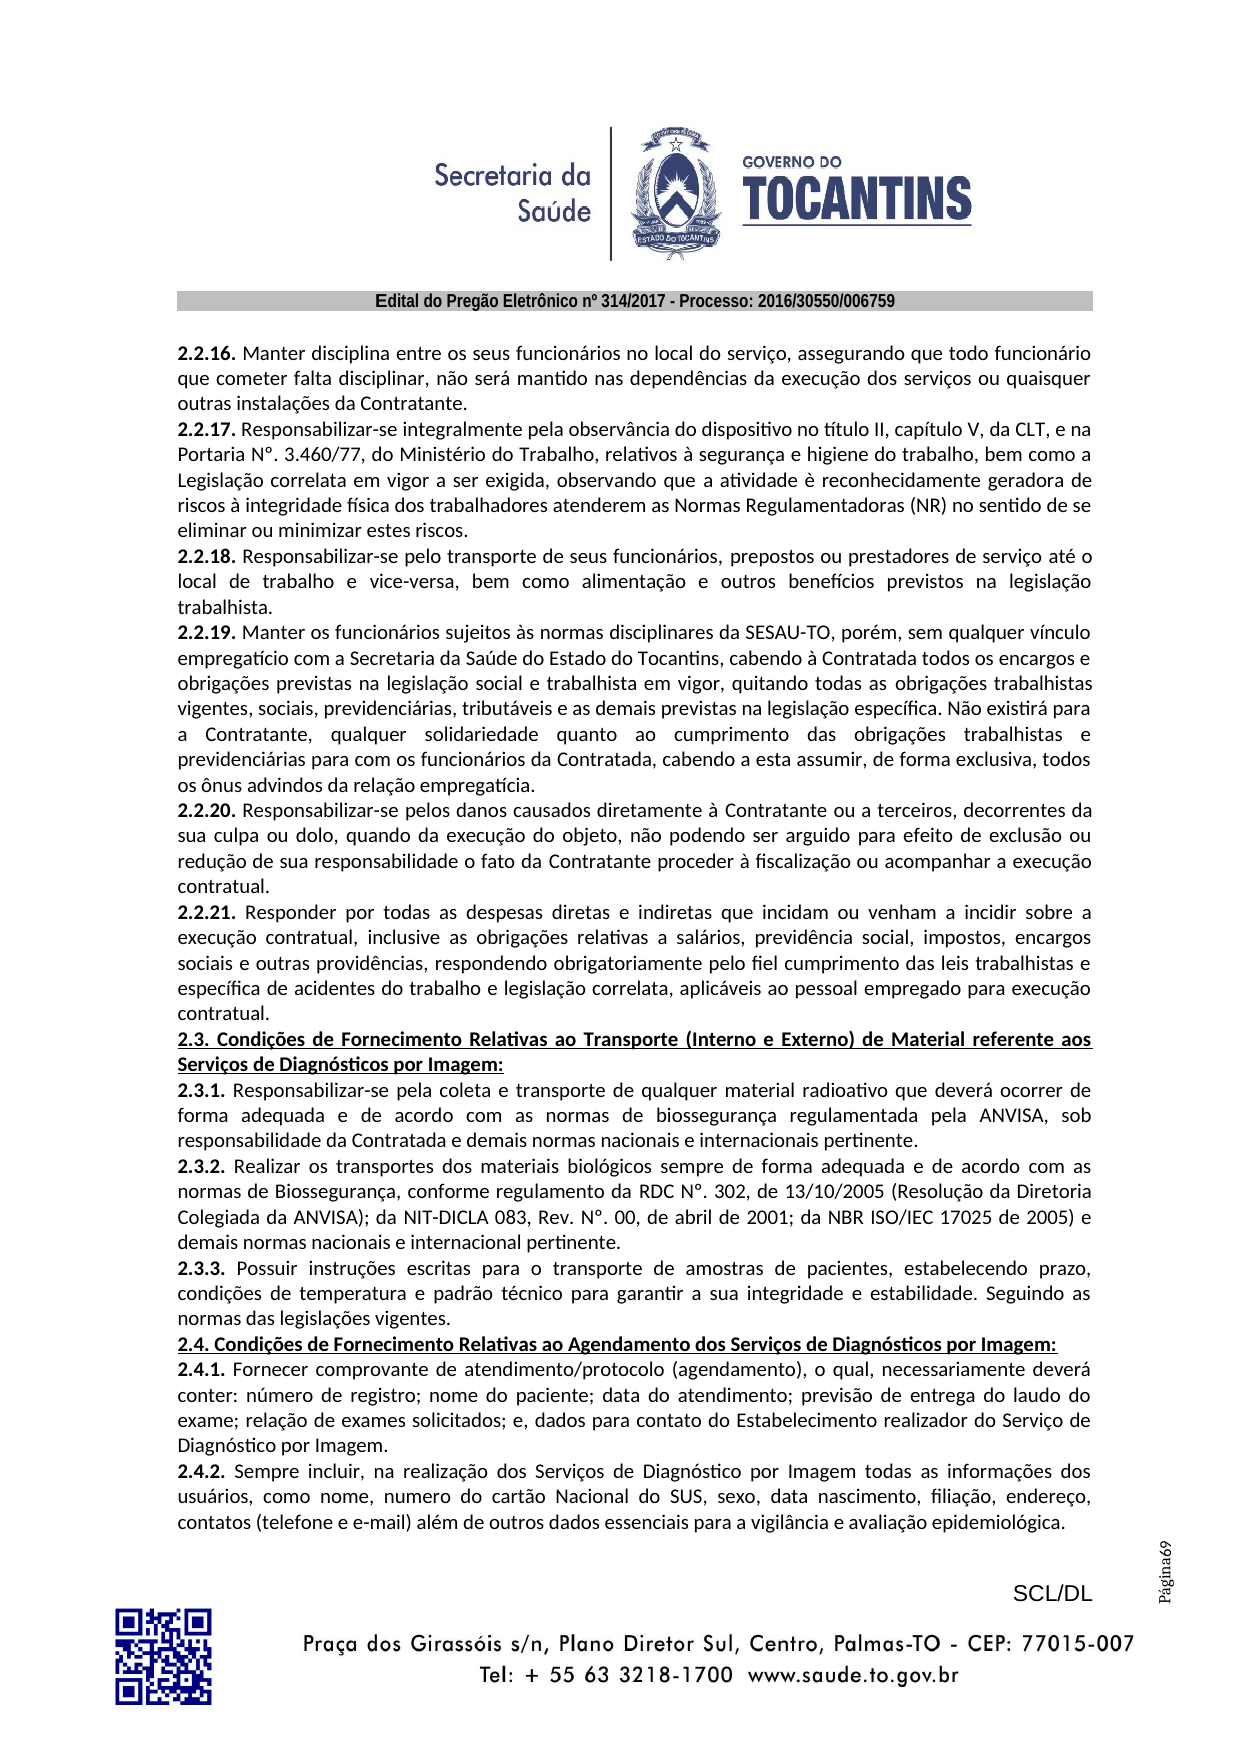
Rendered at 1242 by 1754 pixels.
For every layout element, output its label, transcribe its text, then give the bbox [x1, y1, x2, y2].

text 2.2.18. Responsabilizar-se pelo transporte de seus funcionários, prepostos ou prestadores de serviço até o local de trabalho e vice-versa, bem como alimentação e outros benefícios previstos na legislação trabalhista. [177, 543, 1093, 619]
text 2.2.19. Manter os funcionários sujeitos às normas disciplinares da SESAU-TO, porém, sem qualquer vínculo empregatício com a Secretaria da Saúde do Estado do Tocantins, cabendo à Contratada todos os encargos e obrigações previstas na legislação social e trabalhista em vigor, quitando todas as obrigações trabalhistas vigentes, sociais, previdenciárias, tributáveis e as demais previstas na legislação específica. Não existirá para a Contratante, qualquer solidariedade quanto ao cumprimento das obrigações trabalhistas e previdenciárias para com os funcionários da Contratada, cabendo a esta assumir, de forma exclusiva, todos os ônus advindos da relação empregatícia. [177, 619, 1093, 797]
text 2.3.1. Responsabilizar-se pela coleta e transporte de qualquer material radioativo que deverá ocorrer de forma adequada e de acordo com as normas de biossegurança regulamentada pela ANVISA, sob responsabilidade da Contratada e demais normas nacionais e internacionais pertinente. [177, 1077, 1093, 1153]
picture [0, 43, 1237, 276]
text 2.2.16. Manter disciplina entre os seus funcionários no local do serviço, assegurando que todo funcionário que cometer falta disciplinar, não será mantido nas dependências da execução dos serviços ou quaisquer outras instalações da Contratante. [177, 340, 1093, 416]
text 2.2.17. Responsabilizar-se integralmente pela observância do dispositivo no título II, capítulo V, da CLT, e na Portaria Nº. 3.460/77, do Ministério do Trabalho, relativos à segurança e higiene do trabalho, bem como a Legislação correlata em vigor a ser exigida, observando que a atividade è reconhecidamente geradora de riscos à integridade física dos trabalhadores atenderem as Normas Regulamentadoras (NR) no sentido de se eliminar ou minimizar estes riscos. [177, 416, 1093, 543]
text 2.3. Condições de Fornecimento Relativas ao Transporte (Interno e Externo) de Material referente aos Serviços de Diagnósticos por Imagem: [177, 1049, 1093, 1077]
text 2.4. Condições de Fornecimento Relativas ao Agendamento dos Serviços de Diagnósticos por Imagem: [177, 1331, 1093, 1356]
text 2.3. Condições de Fornecimento Relativas ao Transporte (Interno e Externo) de Material referente aos Serviços de Diagnósticos por Imagem: [177, 1026, 1093, 1048]
text 2.4.1. Fornecer comprovante de atendimento/protocolo (agendamento), o qual, necessariamente deverá conter: número de registro; nome do paciente; data do atendimento; previsão de entrega do laudo do exame; relação de exames solicitados; e, dados para contato do Estabelecimento realizador do Serviço de Diagnóstico por Imagem. [177, 1356, 1093, 1458]
text 2.3.3. Possuir instruções escritas para o transporte de amostras de pacientes, estabelecendo prazo, condições de temperatura e padrão técnico para garantir a sua integridade e estabilidade. Seguindo as normas das legislações vigentes. [177, 1255, 1093, 1331]
text 2.2.20. Responsabilizar-se pelos danos causados diretamente à Contratante ou a terceiros, decorrentes da sua culpa ou dolo, quando da execução do objeto, não podendo ser arguido para efeito de exclusão ou redução de sua responsabilidade o fato da Contratante proceder à fiscalização ou acompanhar a execução contratual. [177, 797, 1093, 899]
text 2.4.2. Sempre incluir, na realização dos Serviços de Diagnóstico por Imagem todas as informações dos usuários, como nome, numero do cartão Nacional do SUS, sexo, data nascimento, filiação, endereço, contatos (telefone e e-mail) além de outros dados essenciais para a vigilância e avaliação epidemiológica. [177, 1458, 1093, 1534]
text 2.2.21. Responder por todas as despesas diretas e indiretas que incidam ou venham a incidir sobre a execução contratual, inclusive as obrigações relativas a salários, previdência social, impostos, encargos sociais e outras providências, respondendo obrigatoriamente pelo fiel cumprimento das leis trabalhistas e específica de acidentes do trabalho e legislação correlata, aplicáveis ao pessoal empregado para execução contratual. [177, 899, 1093, 1026]
picture [111, 1604, 1134, 1709]
text 2.3.2. Realizar os transportes dos materiais biológicos sempre de forma adequada e de acordo com as normas de Biossegurança, conforme regulamento da RDC Nº. 302, de 13/10/2005 (Resolução da Diretoria Colegiada da ANVISA); da NIT-DICLA 083, Rev. Nº. 00, de abril de 2001; da NBR ISO/IEC 17025 de 2005) e demais normas nacionais e internacional pertinente. [177, 1153, 1093, 1255]
